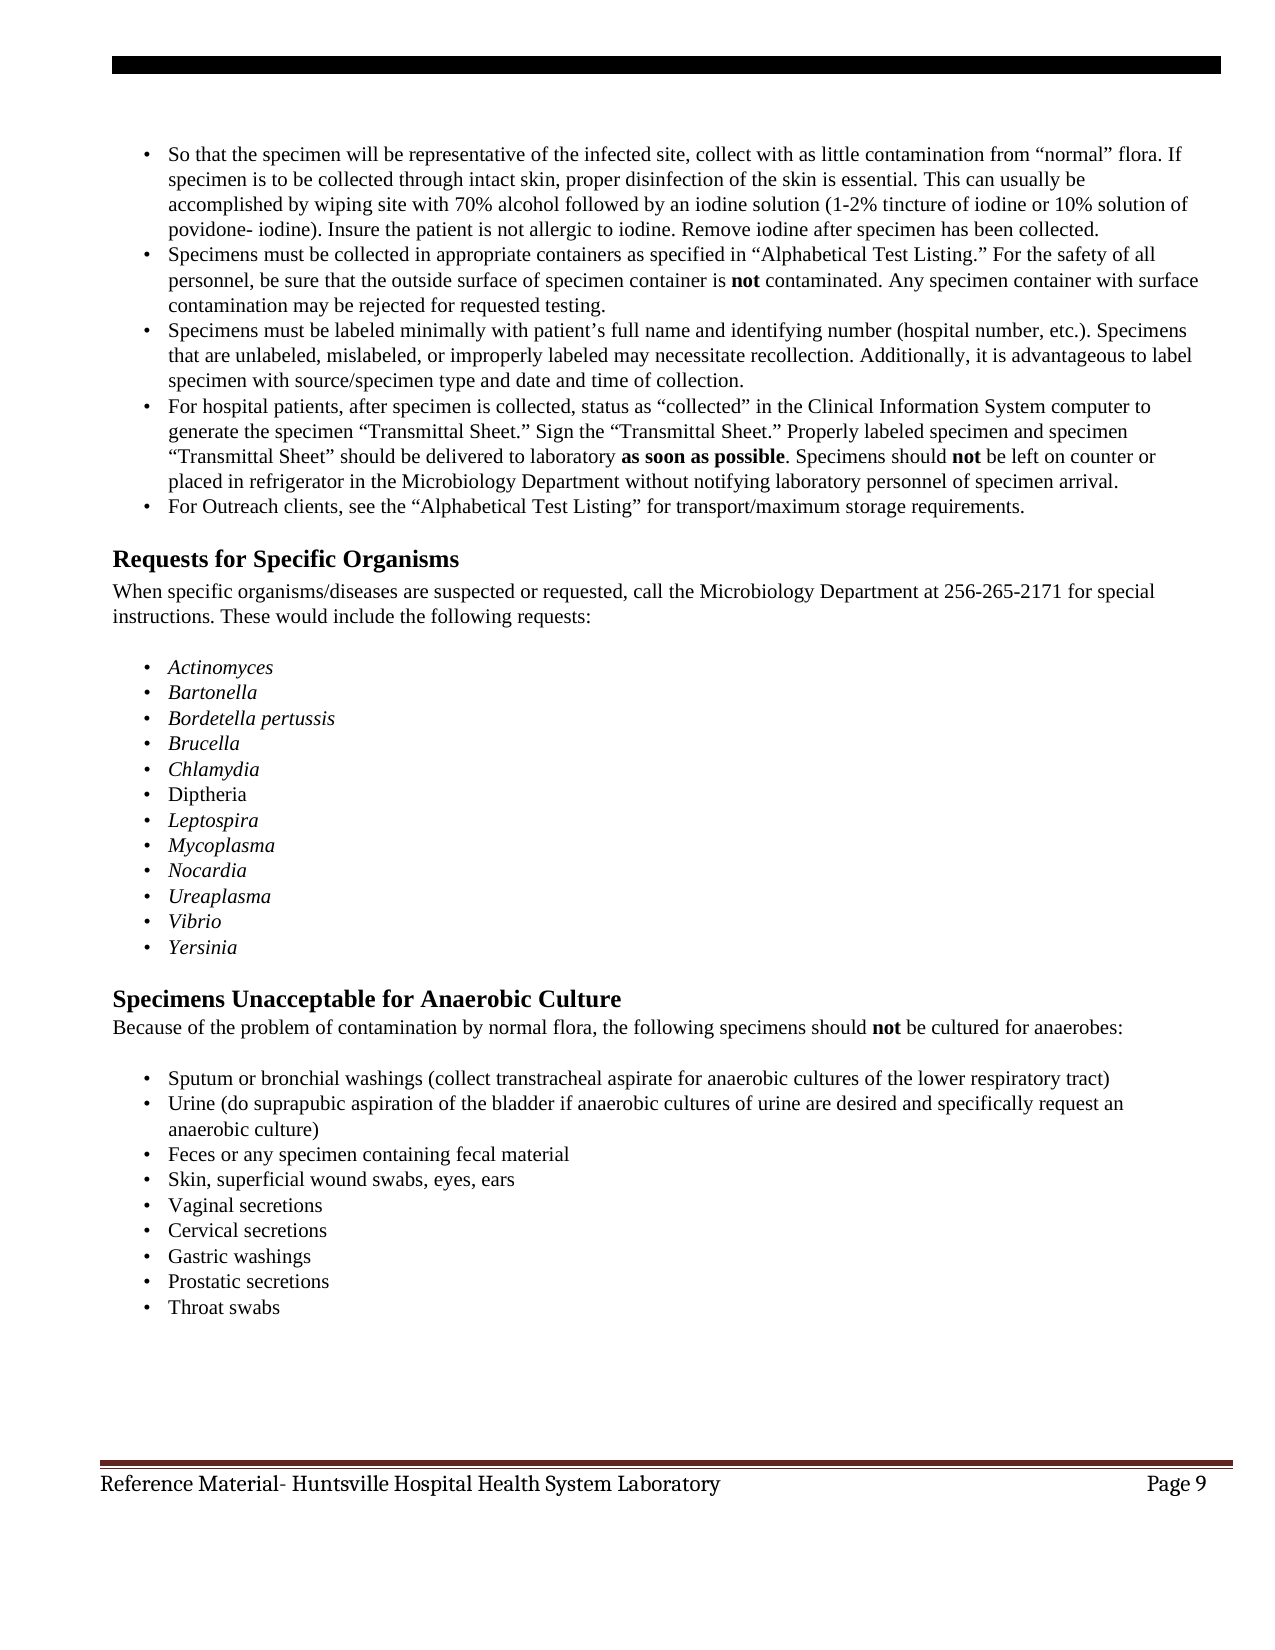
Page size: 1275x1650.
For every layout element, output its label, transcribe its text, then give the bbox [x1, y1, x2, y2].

text • Ureaplasma [143, 884, 1235, 908]
text Because of the problem of contamination by normal flora, the following specimens should not be cultured for anaerobes: [112, 1015, 1235, 1039]
text • Leptospira [143, 807, 1235, 832]
text • Urine (do suprapubic aspiration of the bladder if anaerobic cultures of urine are desired and specifically request an anaerobic culture) [143, 1091, 1201, 1141]
text • Yersinia [143, 935, 1235, 959]
text • Bartonella [143, 680, 1235, 704]
text • So that the specimen will be representative of the infected site, collect with as little contamination from “normal” flora. If specimen is to be collected through intact skin, proper disinfection of the skin is essential. This can usually be accomplished by wiping site with 70% alcohol followed by an iodine solution (1-2% tincture of iodine or 10% solution of povidone- iodine). Insure the patient is not allergic to iodine. Remove iodine after specimen has been collected. [143, 141, 1201, 241]
text • Bordetella pertussis [143, 705, 1235, 729]
text • Nocardia [143, 858, 1235, 882]
text • Chlamydia [143, 756, 1235, 781]
text • Vibrio [143, 909, 1235, 933]
text • Actinomyces [143, 654, 1235, 679]
text Requests for Specific Organisms [112, 544, 1235, 573]
text • Mycoplasma [143, 833, 1235, 857]
text • For hospital patients, after specimen is collected, status as “collected” in the Clinical Information System computer to generate the specimen “Transmittal Sheet.” Sign the “Transmittal Sheet.” Properly labeled specimen and specimen “Transmittal Sheet” should be delivered to laboratory as soon as possible. Specimens should not be left on counter or placed in refrigerator in the Microbiology Department without notifying laboratory personnel of specimen arrival. [143, 393, 1158, 493]
text • Skin, superficial wound swabs, eyes, ears [143, 1167, 1235, 1191]
text • Prostatic secretions [143, 1269, 1235, 1293]
text • Cervical secretions [143, 1218, 1235, 1242]
text • Specimens must be collected in appropriate containers as specified in “Alphabetical Test Listing.” For the safety of all personnel, be sure that the outside surface of specimen container is not contaminated. Any specimen container with surface contamination may be rejected for requested testing. [143, 242, 1201, 317]
text • Throat swabs [143, 1295, 1235, 1319]
text • Sputum or bronchial washings (collect transtracheal aspirate for anaerobic cultures of the lower respiratory tract) [143, 1066, 1235, 1090]
text • Gastric washings [143, 1244, 1235, 1268]
text • Specimens must be labeled minimally with patient’s full name and identifying number (hospital number, etc.). Specimens that are unlabeled, mislabeled, or improperly labeled may necessitate recollection. Additionally, it is advantageous to label specimen with source/specimen type and date and time of collection. [143, 318, 1196, 392]
text • Vaginal secretions [143, 1193, 1235, 1217]
text • Brucella [143, 731, 1235, 755]
text • For Outreach clients, see the “Alphabetical Test Listing” for transport/maximum storage requirements. [143, 494, 1235, 518]
text • Feces or any specimen containing fecal material [143, 1142, 1235, 1166]
text • Diptheria [143, 782, 1235, 806]
text Specimens Unacceptable for Anaerobic Culture [112, 984, 1235, 1013]
text When specific organisms/diseases are suspected or requested, call the Microbiology Department at 256-265-2171 for special instructions. These would include the following requests: [112, 579, 1157, 628]
